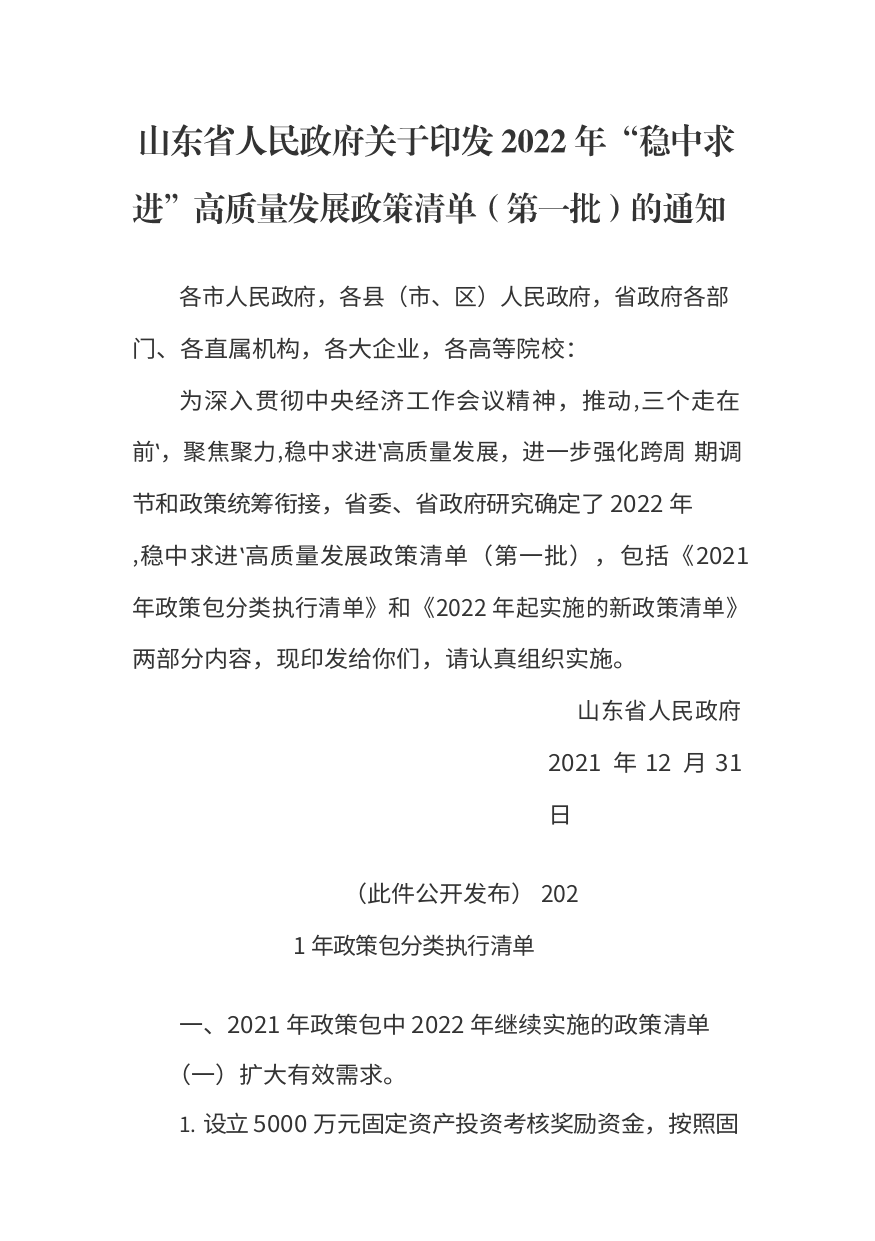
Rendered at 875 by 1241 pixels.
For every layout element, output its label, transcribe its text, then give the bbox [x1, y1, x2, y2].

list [132, 1106, 742, 1139]
picture [132, 190, 757, 229]
text 山东省人民政府2021 年 12 月 31 日 [548, 693, 742, 830]
text 各市人民政府，各县（市、区）人民政府，省政府各部门、各直属机构，各大企业，各高等院校： [132, 279, 742, 364]
text （一）扩大有效需求。 [167, 1056, 801, 1090]
text 一、2021 年政策包中 2022 年继续实施的政策清单 [179, 1007, 801, 1040]
picture [138, 122, 768, 162]
text （此件公开发布） 2021 年政策包分类执行清单 [293, 876, 581, 961]
text ‚稳中求进‛高质量发展政策清单（第一批），包括《2021 年政策包分类执行清单》和《2022 年起实施的新政策清单》两部分内容，现印发给你们，请认真组织实施。 [132, 538, 749, 674]
text 为深入贯彻中央经济工作会议精神，推动‚三个走在前‛，聚焦聚力‚稳中求进‛高质量发展，进一步强化跨周 期调节和政策统筹衔接，省委、省政府研究确定了 2022 年 [132, 382, 742, 519]
